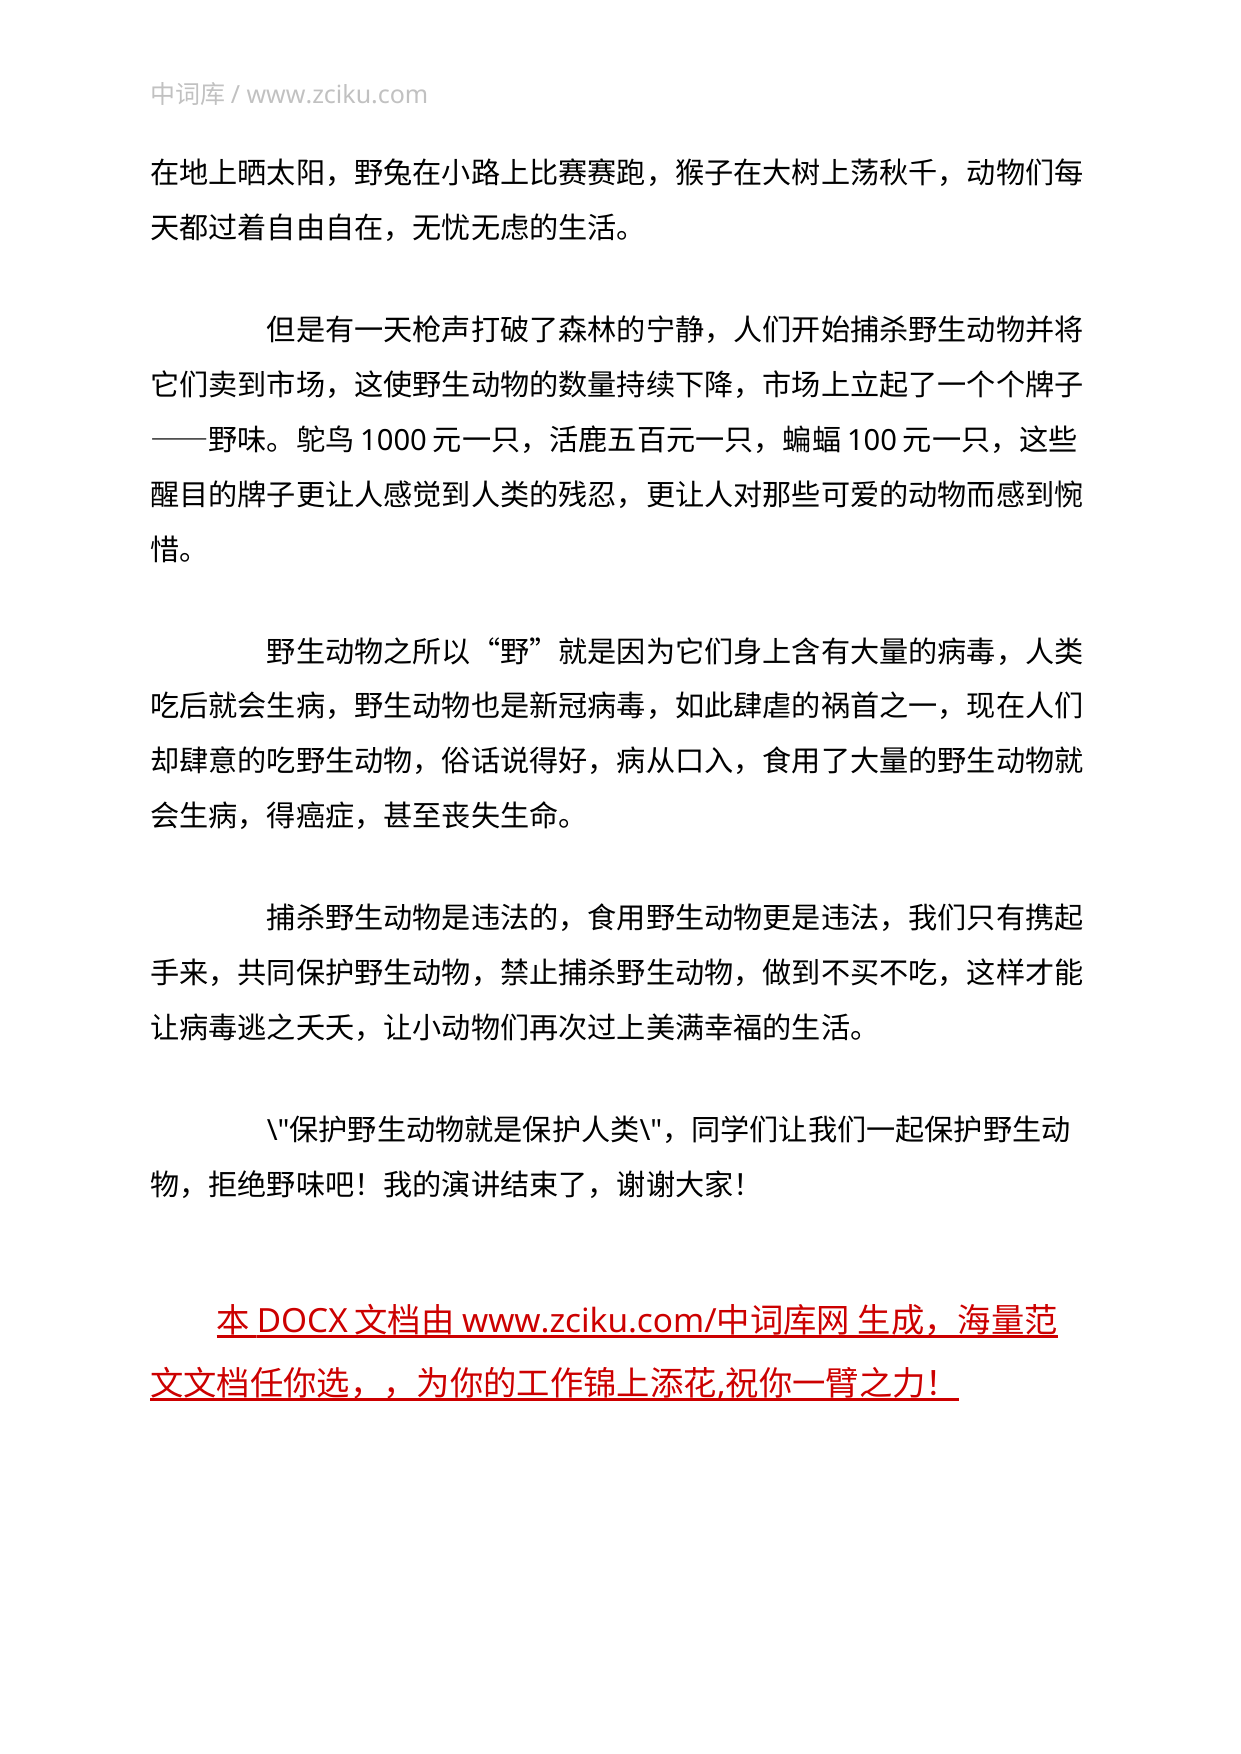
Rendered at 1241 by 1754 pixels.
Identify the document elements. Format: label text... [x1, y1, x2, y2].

text 捕杀野生动物是违法的，食用野生动物更是违法，我们只有携起手来，共同保护野生动物，禁止捕杀野生动物，做到不买不吃，这样才能让病毒逃之夭夭，让小动物们再次过上美满幸福的生活。 [150, 894, 1090, 1047]
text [150, 150, 1090, 247]
text 但是有一天枪声打破了森林的宁静，人们开始捕杀野生动物并将它们卖到市场，这使野生动物的数量持续下降，市场上立起了一个个牌子——野味。鸵鸟1000元一只，活鹿五百元一只，蝙蝠100元一只，这些醒目的牌子更让人感觉到人类的残忍，更让人对那些可爱的动物而感到惋惜。 [150, 307, 1090, 569]
text \"保护野生动物就是保护人类\"，同学们让我们一起保护野生动物，拒绝野味吧！我的演讲结束了，谢谢大家！ [150, 1106, 1090, 1203]
text 野生动物之所以“野”就是因为它们身上含有大量的病毒，人类吃后就会生病，野生动物也是新冠病毒，如此肆虐的祸首之一，现在人们却肆意的吃野生动物，俗话说得好，病从口入，食用了大量的野生动物就会生病，得癌症，甚至丧失生命。 [150, 628, 1090, 835]
text 本DOCX文档由 www.zciku.com/中词库网 生成，海量范文文档任你选，，为你的工作锦上添花,祝你一臂之力！ [150, 1294, 1090, 1405]
